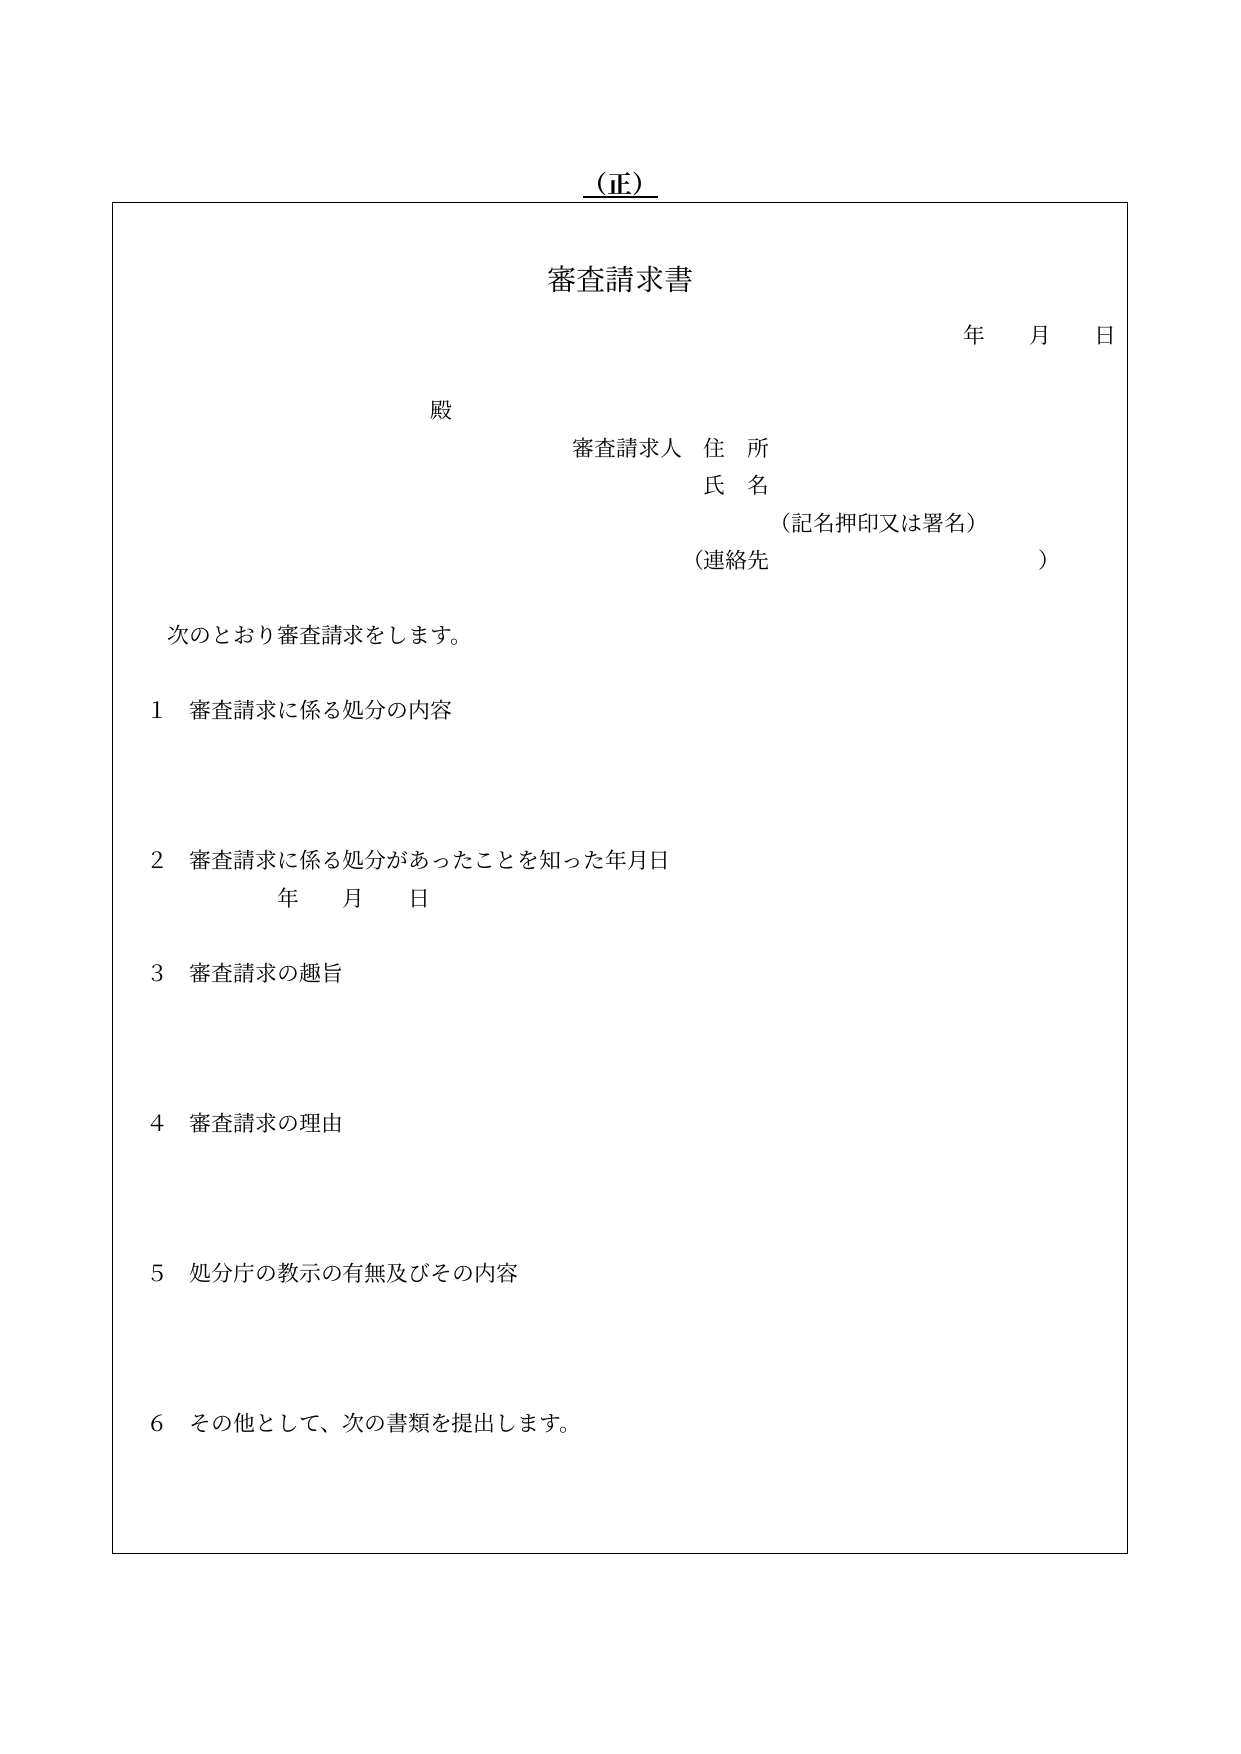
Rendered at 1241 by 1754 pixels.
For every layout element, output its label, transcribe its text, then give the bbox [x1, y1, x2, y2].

text （正） [112, 164, 1128, 202]
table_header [113, 203, 1127, 1553]
